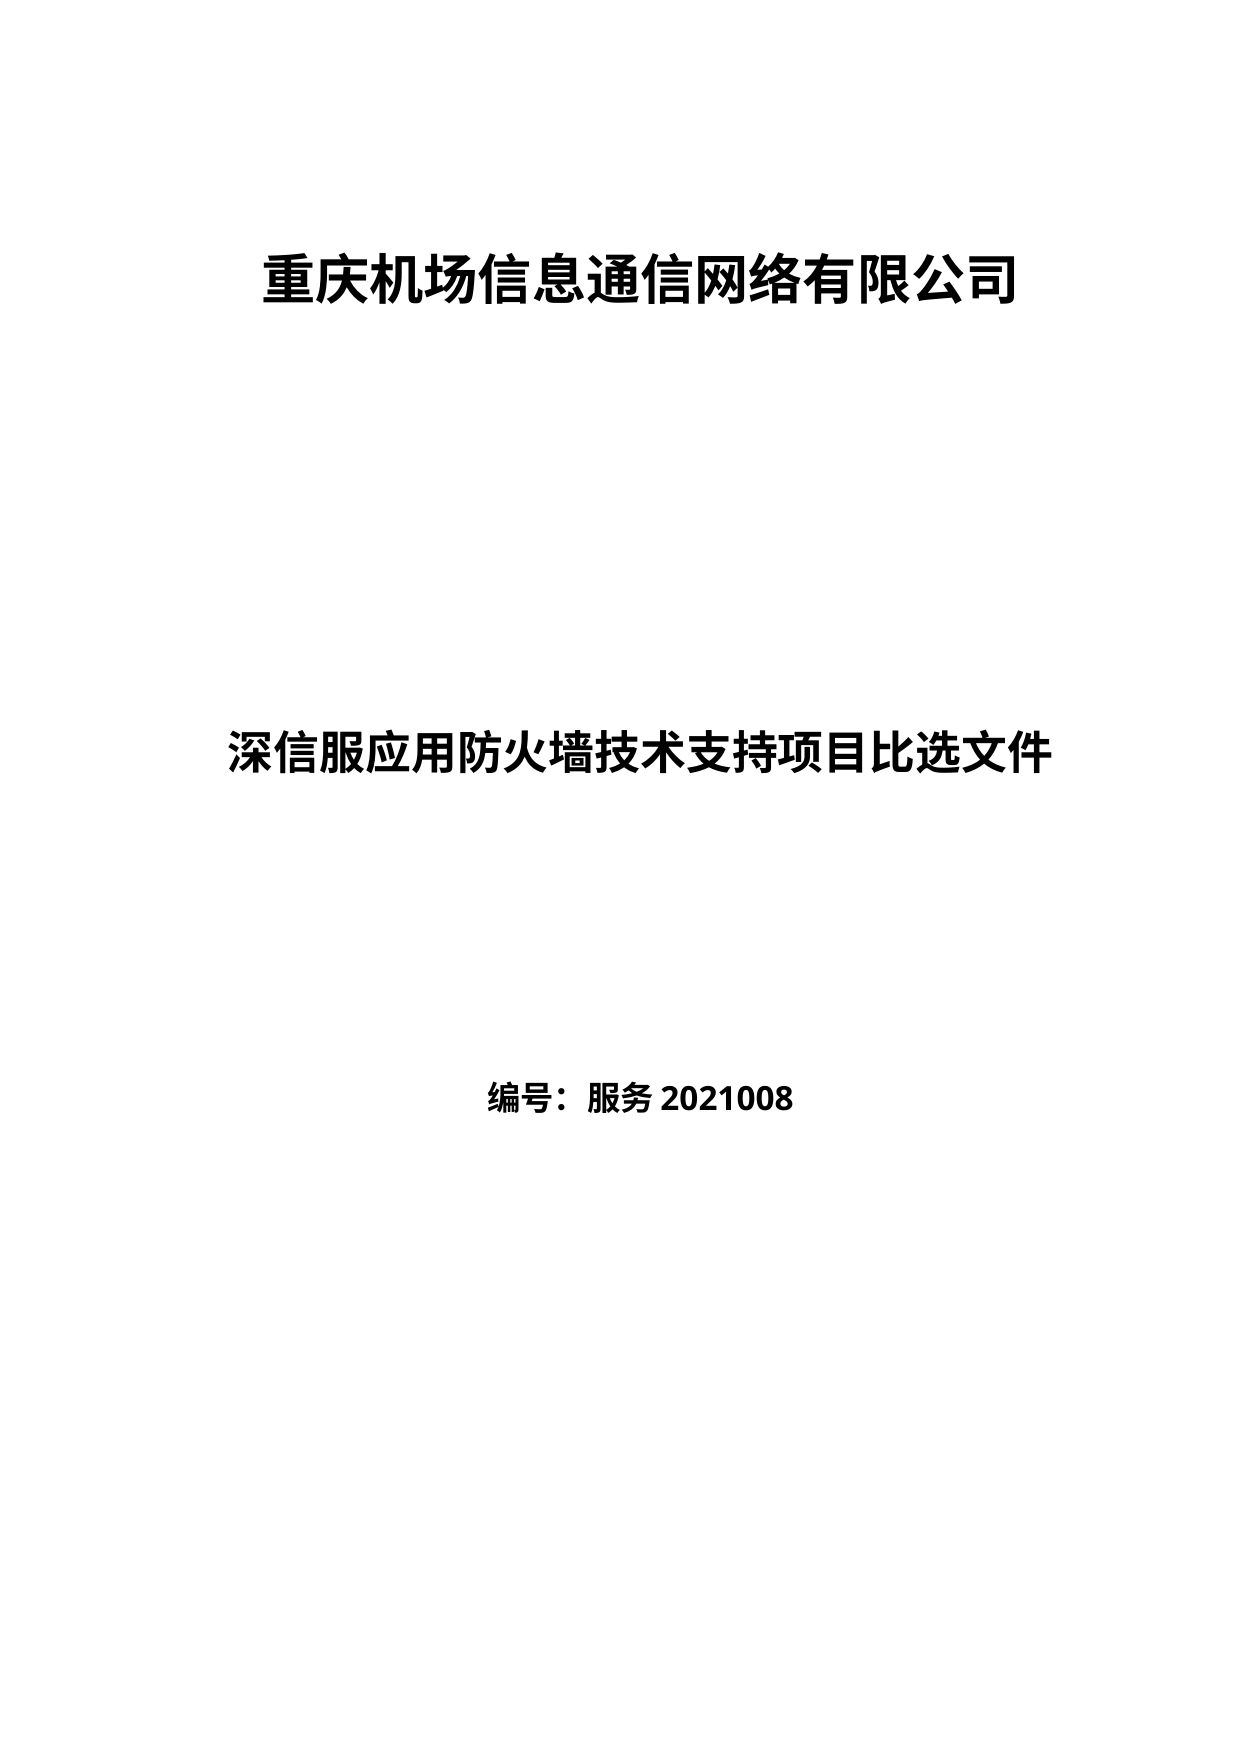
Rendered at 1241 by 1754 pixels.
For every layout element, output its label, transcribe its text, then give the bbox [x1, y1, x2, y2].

text 重庆机场信息通信网络有限公司 [187, 227, 1093, 324]
text 编号：服务2021008 [187, 1064, 1093, 1129]
text 深信服应用防火墙技术支持项目比选文件 [187, 701, 1093, 798]
